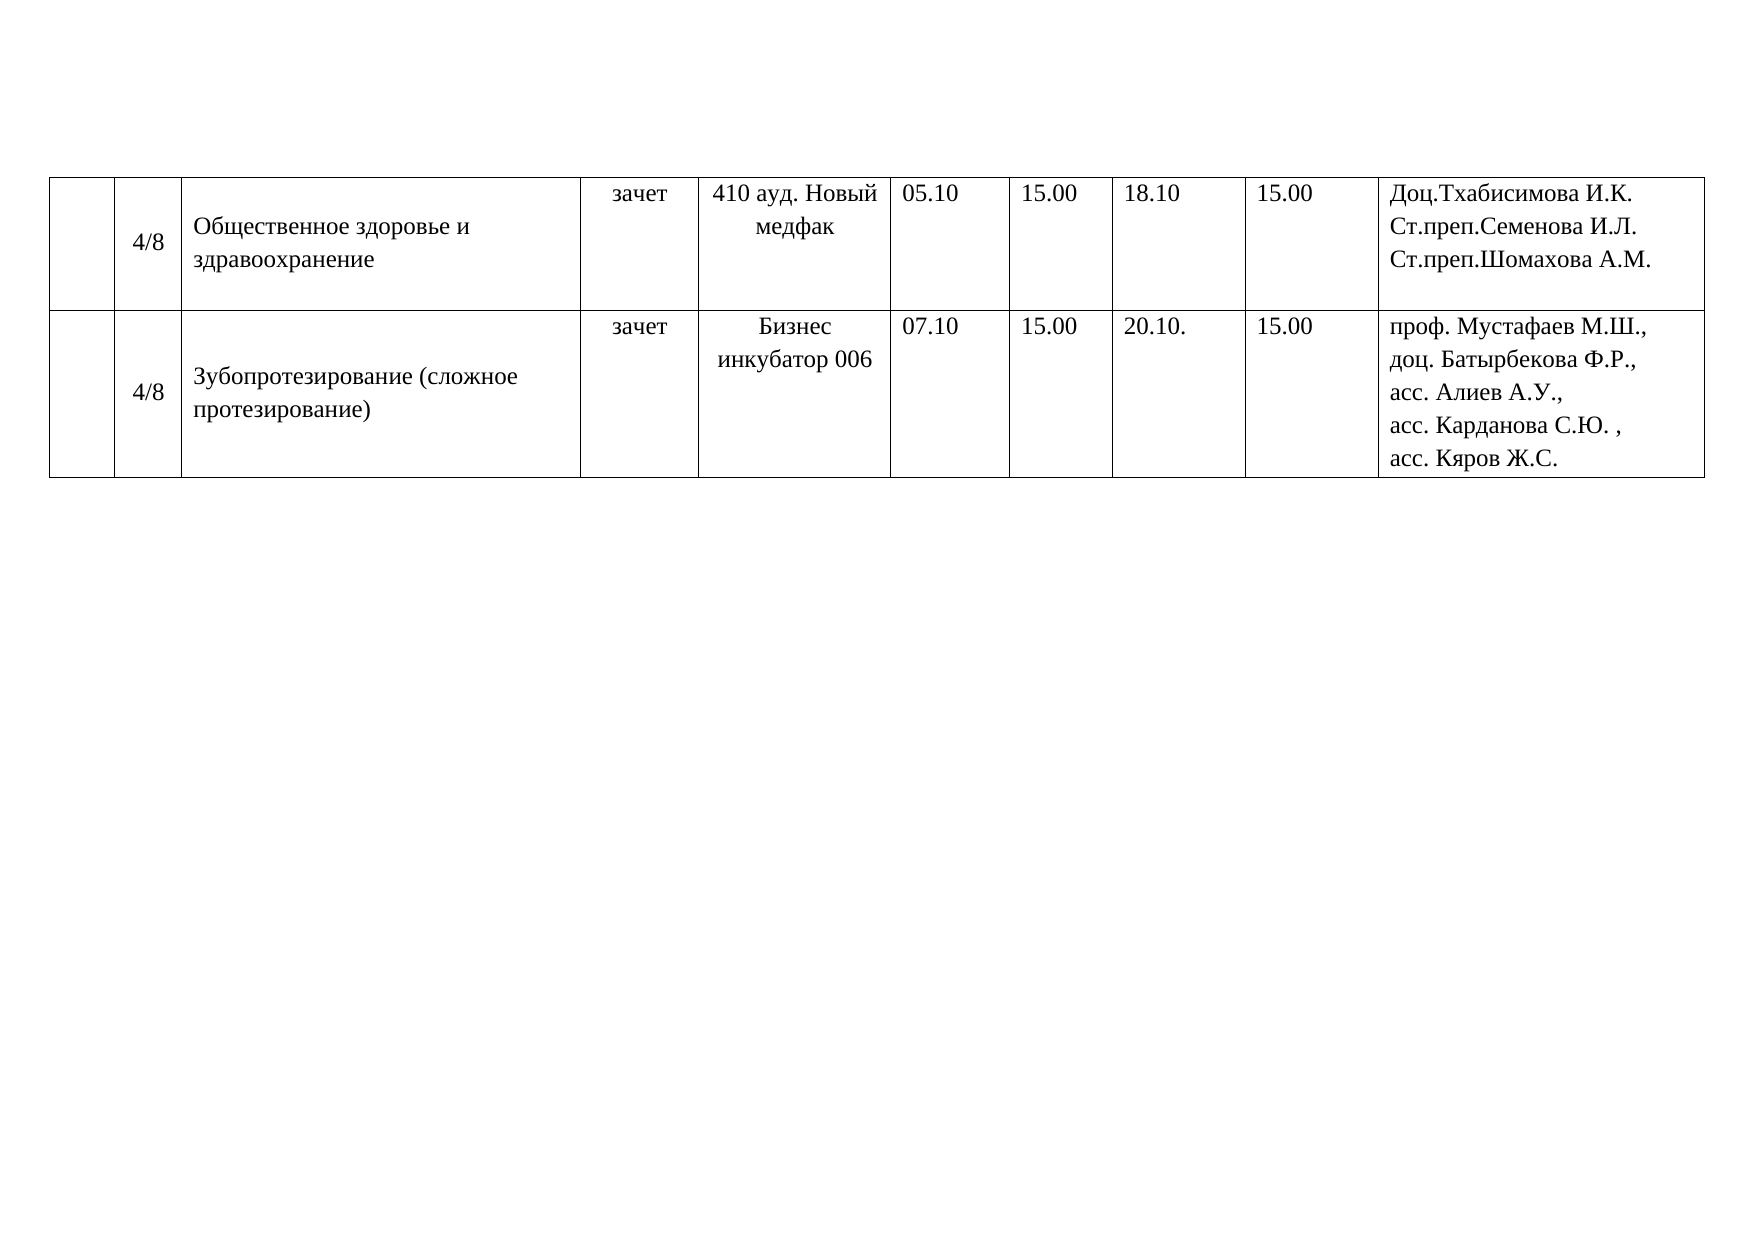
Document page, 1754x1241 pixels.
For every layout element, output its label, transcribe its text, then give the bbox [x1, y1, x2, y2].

table_cell Бизнес инкубатор 006 [699, 311, 890, 477]
table_cell Общественное здоровье и здравоохранение [182, 178, 580, 310]
table_cell 20.10. [1113, 311, 1245, 477]
table_cell 15.00 [1010, 178, 1112, 310]
table_cell 15.00 [1246, 178, 1378, 310]
table_cell 18.10 [1113, 178, 1245, 310]
table_cell 05.10 [891, 178, 1009, 310]
table_cell зачет [581, 178, 698, 310]
table_cell зачет [581, 311, 698, 477]
table_cell [50, 178, 114, 310]
table_cell 07.10 [891, 311, 1009, 477]
table_cell 15.00 [1010, 311, 1112, 477]
table_cell Зубопротезирование (сложное протезирование) [182, 311, 580, 477]
table_cell 410 ауд. Новый медфак [699, 178, 890, 310]
table_cell [50, 311, 114, 477]
table_cell 4/8 [115, 178, 181, 310]
table_cell 4/8 [115, 311, 181, 477]
table_cell Доц.Тхабисимова И.К. Ст.преп.Семенова И.Л. Ст.преп.Шомахова А.М. [1379, 178, 1704, 310]
table_cell проф. Мустафаев М.Ш., доц. Батырбекова Ф.Р., асс. Алиев А.У., асс. Карданова С.Ю. , асс. Кяров Ж.С. [1379, 311, 1704, 477]
table_cell 15.00 [1246, 311, 1378, 477]
